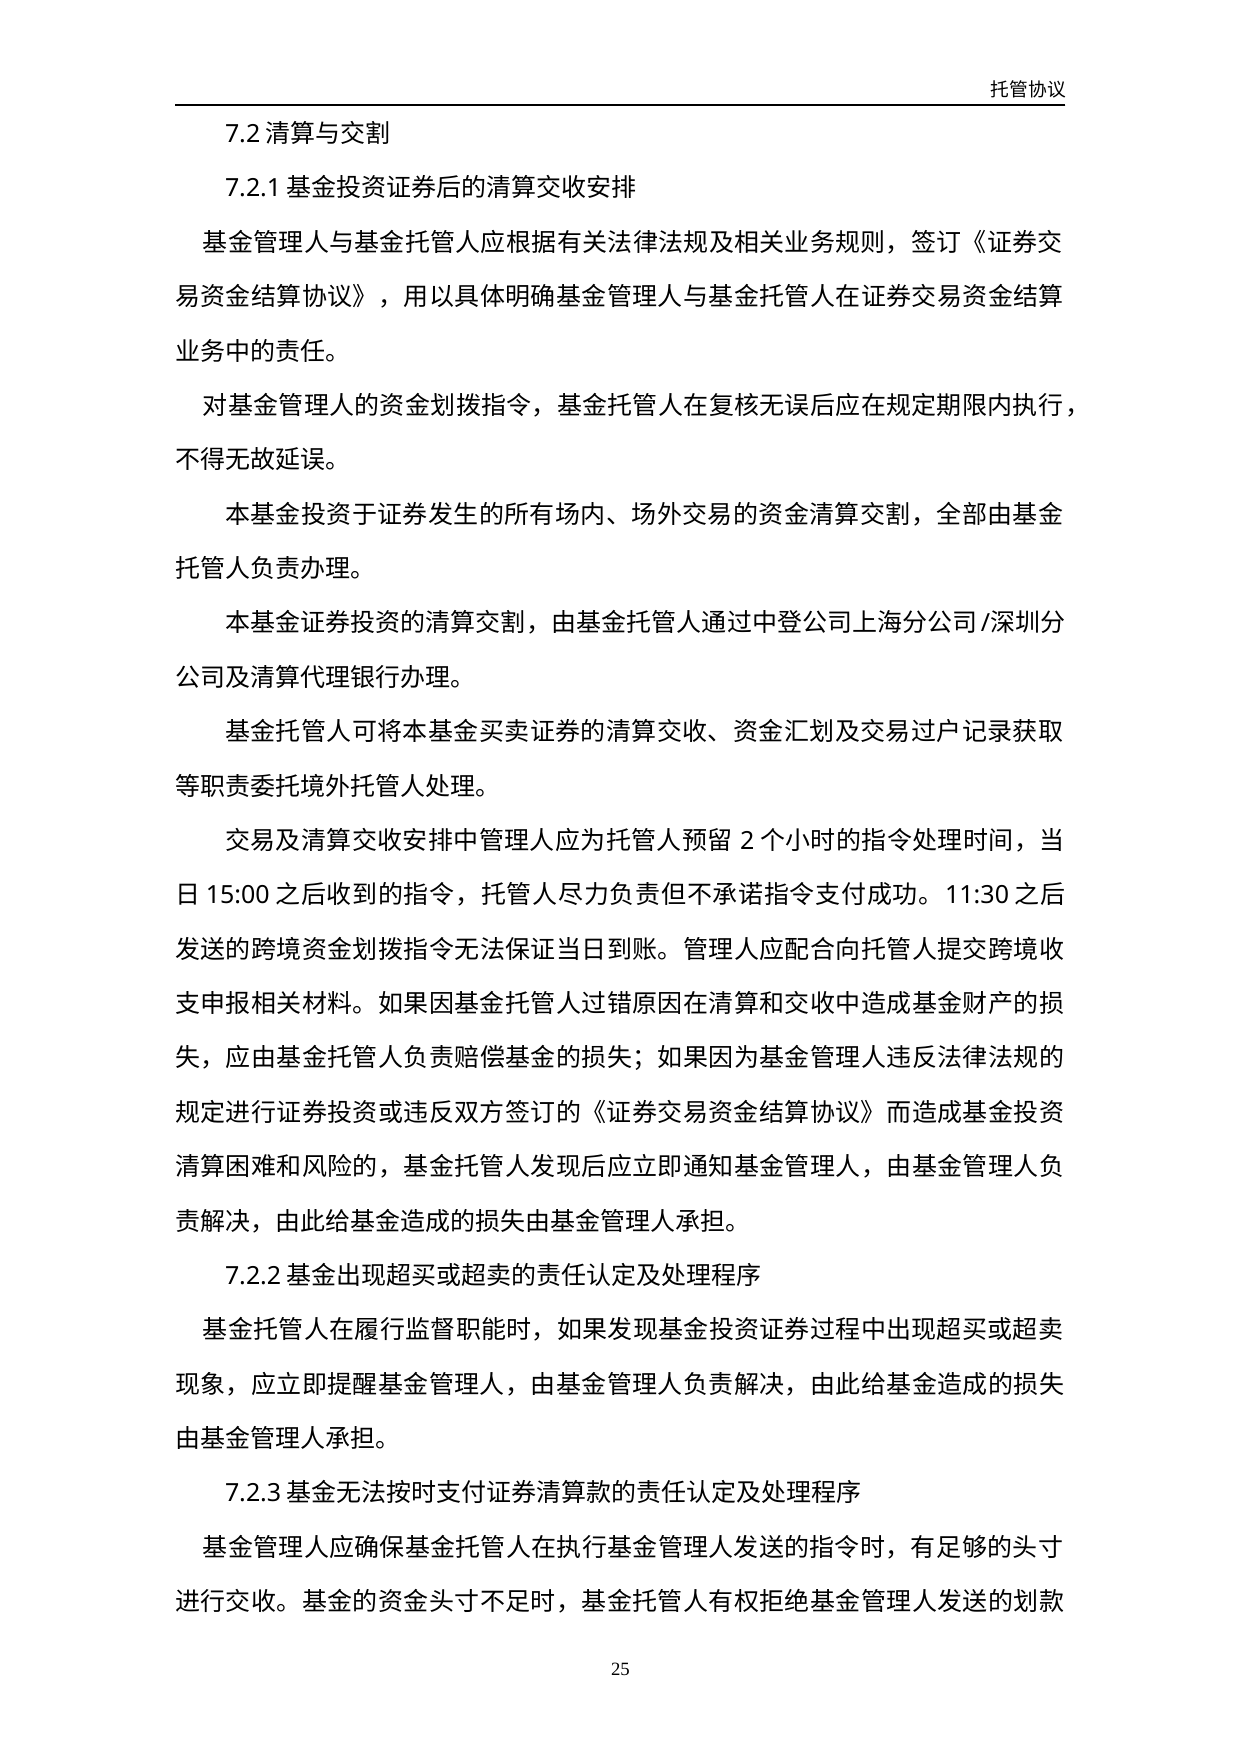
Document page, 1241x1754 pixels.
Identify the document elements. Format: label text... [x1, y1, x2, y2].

text 7.2.1基金投资证券后的清算交收安排 [225, 168, 1065, 204]
text 交易及清算交收安排中管理人应为托管人预留2个小时的指令处理时间，当日15:00之后收到的指令，托管人尽力负责但不承诺指令支付成功。11:30之后发送的跨境资金划拨指令无法保证当日到账。管理人应配合向托管人提交跨境收支申报相关材料。如果因基金托管人过错原因在清算和交收中造成基金财产的损失，应由基金托管人负责赔偿基金的损失；如果因为基金管理人违反法律法规的规定进行证券投资或违反双方签订的《证券交易资金结算协议》而造成基金投资清算困难和风险的，基金托管人发现后应立即通知基金管理人，由基金管理人负责解决，由此给基金造成的损失由基金管理人承担。 [175, 820, 1065, 1237]
text 基金托管人可将本基金买卖证券的清算交收、资金汇划及交易过户记录获取等职责委托境外托管人处理。 [175, 712, 1065, 802]
text 基金托管人在履行监督职能时，如果发现基金投资证券过程中出现超买或超卖现象，应立即提醒基金管理人，由基金管理人负责解决，由此给基金造成的损失由基金管理人承担。 [175, 1310, 1065, 1455]
text 本基金投资于证券发生的所有场内、场外交易的资金清算交割，全部由基金托管人负责办理。 [175, 494, 1065, 585]
text 本基金证券投资的清算交割，由基金托管人通过中登公司上海分公司/深圳分公司及清算代理银行办理。 [175, 603, 1065, 693]
text 基金管理人与基金托管人应根据有关法律法规及相关业务规则，签订《证券交易资金结算协议》，用以具体明确基金管理人与基金托管人在证券交易资金结算业务中的责任。 [175, 222, 1065, 367]
text 7.2清算与交割 [225, 113, 1065, 150]
text 对基金管理人的资金划拨指令，基金托管人在复核无误后应在规定期限内执行，不得无故延误。 [175, 385, 1065, 476]
text 7.2.2基金出现超买或超卖的责任认定及处理程序 [225, 1255, 1065, 1292]
text 7.2.3基金无法按时支付证券清算款的责任认定及处理程序 [225, 1473, 1065, 1509]
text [175, 1527, 1065, 1618]
